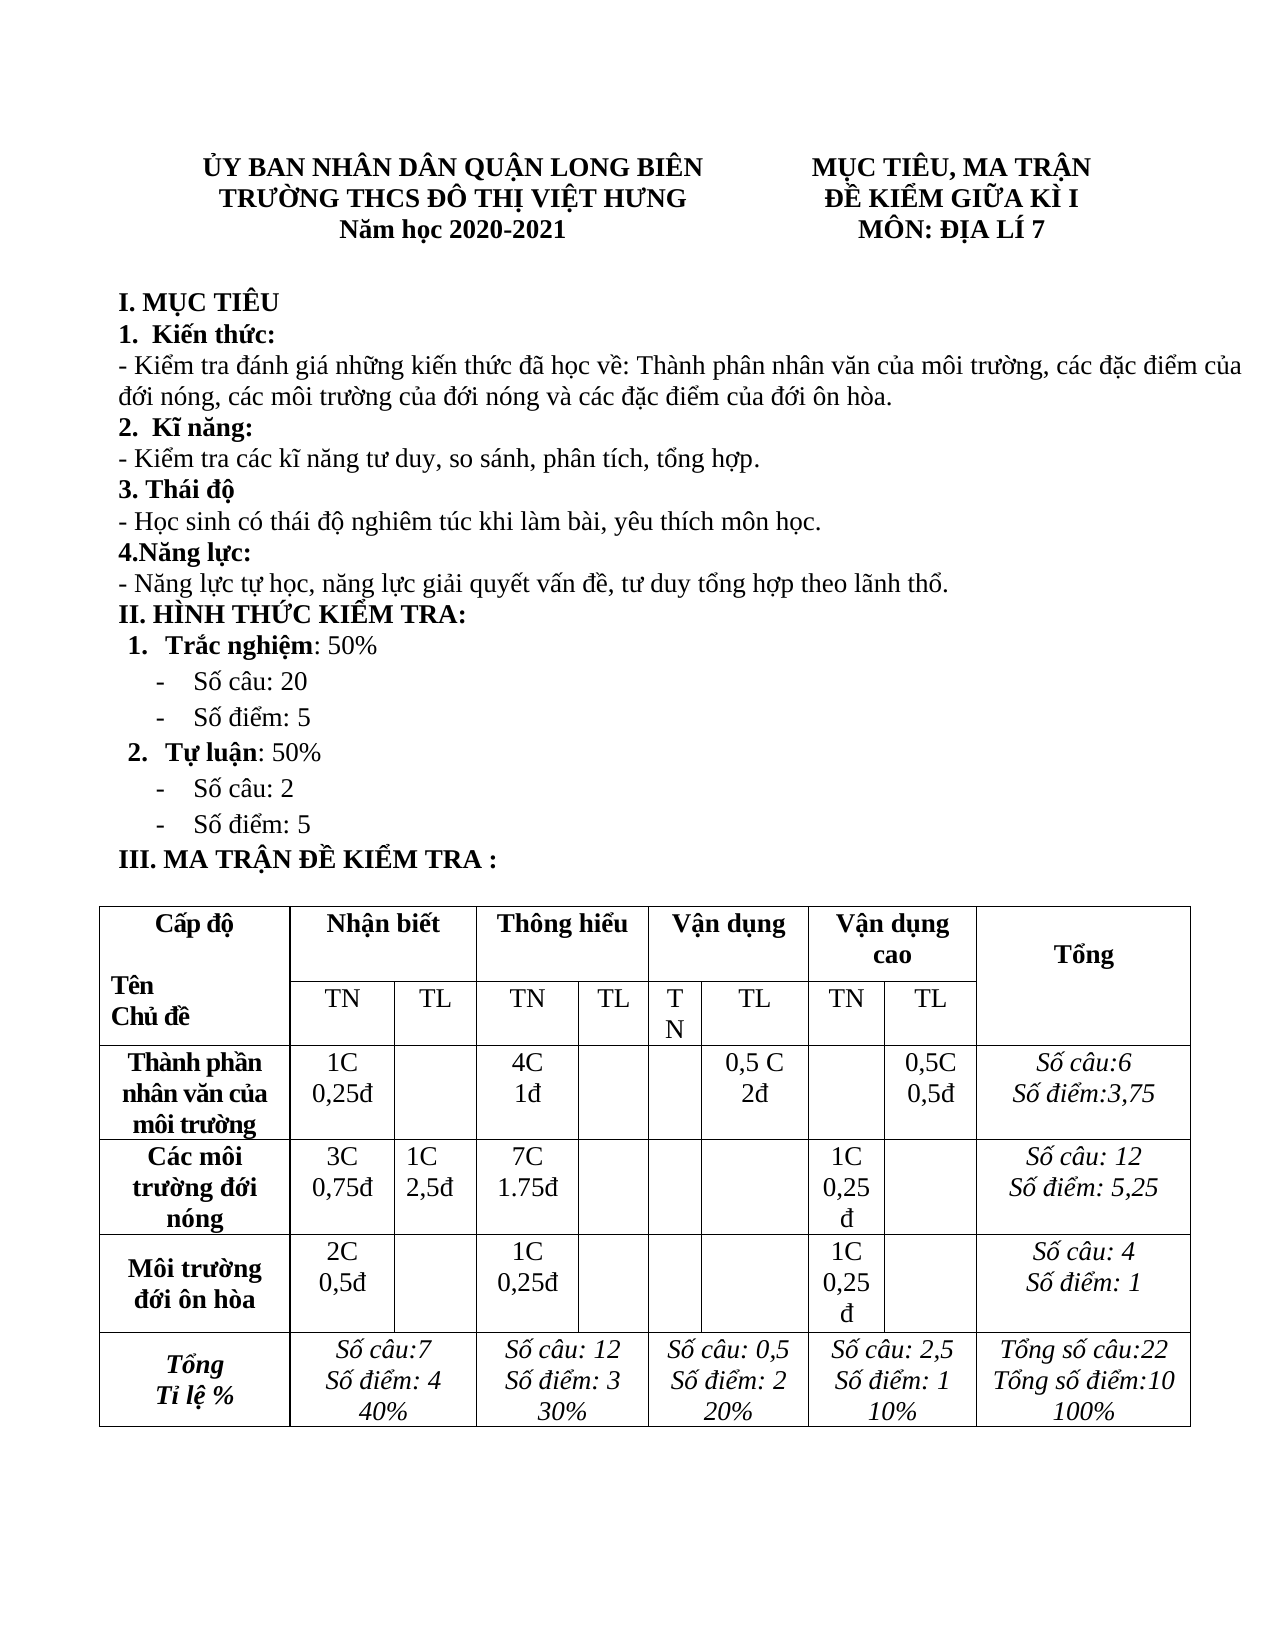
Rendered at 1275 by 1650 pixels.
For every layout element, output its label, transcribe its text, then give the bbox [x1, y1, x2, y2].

text 4.Năng lực: [118, 536, 1255, 567]
table_cell 1C 2,5đ [395, 1140, 476, 1233]
list Số câu: 2 [156, 772, 1255, 803]
table_header ỦY BAN NHÂN DÂN QUẬN LONG BIÊN TRƯỜNG THCS ĐÔ THỊ VIỆT HƯNG Năm học 2020-2021 [188, 151, 718, 255]
table_cell Môi trường đới ôn hòa [100, 1235, 289, 1332]
table_cell TN [291, 982, 394, 1044]
table_cell [395, 1235, 476, 1332]
table_cell [649, 1140, 701, 1233]
table_header Thông hiểu [477, 907, 648, 981]
table_cell [579, 1235, 648, 1332]
table_cell 1C 0,25đ [809, 1140, 884, 1233]
table_cell Số câu: 12 Số điểm: 3 30% [477, 1333, 648, 1426]
text I. MỤC TIÊU [118, 287, 1255, 318]
text - Kiểm tra các kĩ năng tư duy, so sánh, phân tích, tổng hợp. [118, 442, 1255, 473]
table_cell 7C 1.75đ [477, 1140, 578, 1233]
table_cell [649, 1046, 701, 1139]
table_cell Thành phần nhân văn của môi trường [100, 1046, 289, 1139]
text - Năng lực tự học, năng lực giải quyết vấn đề, tư duy tổng hợp theo lãnh thổ. [118, 567, 1255, 598]
table_cell 4C 1đ [477, 1046, 578, 1139]
table_header Nhận biết [291, 907, 476, 981]
text 3. Thái độ [118, 473, 1255, 504]
table_cell Số câu: 4 Số điểm: 1 [977, 1235, 1190, 1332]
table_cell 0,5C 0,5đ [885, 1046, 976, 1139]
table_header Cấp độ Tên Chủ đề [100, 907, 289, 1044]
table_header MỤC TIÊU, MA TRẬN ĐỀ KIỂM GIỮA KÌ I MÔN: ĐỊA LÍ 7 [718, 151, 1185, 255]
table_cell 1C 0,25đ [809, 1235, 884, 1332]
table_cell [809, 1046, 884, 1139]
text - Học sinh có thái độ nghiêm túc khi làm bài, yêu thích môn học. [118, 504, 1255, 536]
text III. MA TRẬN ĐỀ KIỂM TRA : [118, 843, 1255, 875]
text 2. Kĩ năng: [118, 411, 1255, 442]
list Số điểm: 5 [156, 808, 1255, 839]
table_cell 3C 0,75đ [291, 1140, 394, 1233]
table_cell Tổng Tỉ lệ % [100, 1333, 289, 1426]
text 1. Kiến thức: [118, 318, 1255, 349]
table_cell TL [885, 982, 976, 1044]
table_header Tổng [977, 907, 1190, 1044]
table_cell 0,5 C 2đ [702, 1046, 808, 1139]
text - Kiểm tra đánh giá những kiến thức đã học về: Thành phân nhân văn của môi trường, các đặc điểm của đới nóng, các môi trường của đới nóng và các đặc điểm của đới ôn hòa. [118, 349, 1255, 411]
table_header Vận dụng [649, 907, 808, 981]
table_cell Số câu: 2,5 Số điểm: 1 10% [809, 1333, 976, 1426]
table_cell Số câu:7 Số điểm: 4 40% [291, 1333, 476, 1426]
table_cell TN [809, 982, 884, 1044]
table_cell TN [477, 982, 578, 1044]
list Tự luận: 50% [127, 736, 1255, 767]
table_cell [885, 1140, 976, 1233]
table_cell [885, 1235, 976, 1332]
table_header Vận dụng cao [809, 907, 976, 981]
table_cell TL [702, 982, 808, 1044]
table_cell Số câu: 0,5 Số điểm: 2 20% [649, 1333, 808, 1426]
table_cell TN [649, 982, 701, 1044]
table_cell Số câu: 12 Số điểm: 5,25 [977, 1140, 1190, 1233]
list Số câu: 20 [156, 665, 1255, 696]
table_cell TL [395, 982, 476, 1044]
table_cell Các môi trường đới nóng [100, 1140, 289, 1233]
table_cell [702, 1140, 808, 1233]
table_cell TL [579, 982, 648, 1044]
table_cell [395, 1046, 476, 1139]
list Số điểm: 5 [156, 701, 1255, 732]
table_cell [579, 1046, 648, 1139]
table_cell [579, 1140, 648, 1233]
table_cell Số câu:6 Số điểm:3,75 [977, 1046, 1190, 1139]
table_cell 1C 0,25đ [291, 1046, 394, 1139]
table_cell [649, 1235, 701, 1332]
table_cell [702, 1235, 808, 1332]
table_cell Tổng số câu:22 Tổng số điểm:10 100% [977, 1333, 1190, 1426]
table_cell 2C 0,5đ [291, 1235, 394, 1332]
table_cell 1C 0,25đ [477, 1235, 578, 1332]
text II. HÌNH THỨC KIỂM TRA: [118, 598, 1255, 629]
list Trắc nghiệm: 50% [127, 629, 1255, 660]
